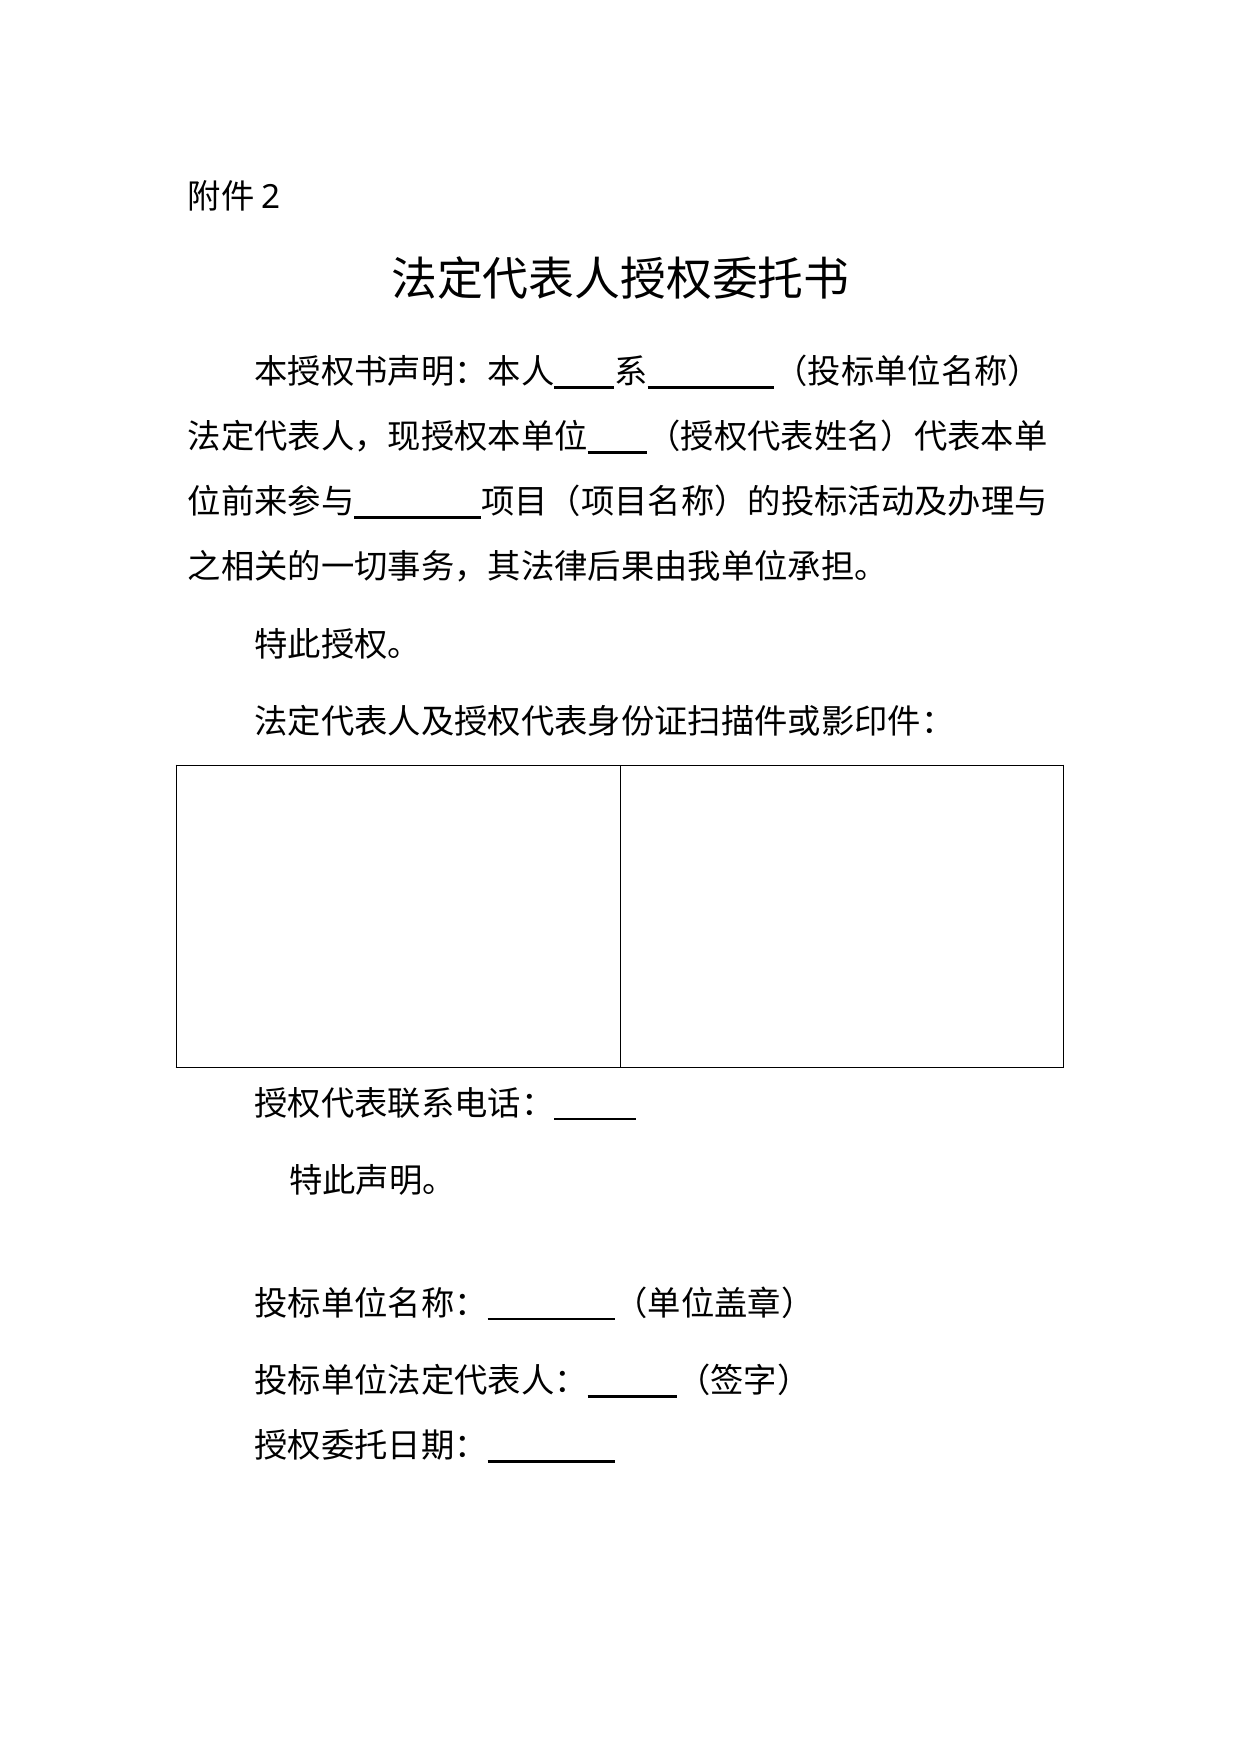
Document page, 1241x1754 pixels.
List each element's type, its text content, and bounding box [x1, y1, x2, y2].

table_header [177, 766, 620, 1067]
text 法定代表人及授权代表身份证扫描件或影印件： [187, 687, 1053, 752]
table_header [621, 766, 1063, 1067]
text 特此声明。 [187, 1146, 1053, 1211]
text 法定代表人授权委托书 [187, 227, 1053, 324]
text 授权委托日期： [187, 1411, 1053, 1476]
text 本授权书声明：本人 系 （投标单位名称）法定代表人，现授权本单位 （授权代表姓名）代表本单位前来参与 项目（项目名称）的投标活动及办理与之相关的一切事务，其法律后果由我单位承担。 [187, 337, 1053, 597]
text 投标单位法定代表人： （签字） [187, 1346, 1053, 1411]
text 特此授权。 [187, 609, 1053, 674]
text 投标单位名称： （单位盖章） [187, 1268, 1053, 1333]
text 附件2 [187, 162, 1053, 227]
text 授权代表联系电话： [187, 1068, 1053, 1133]
